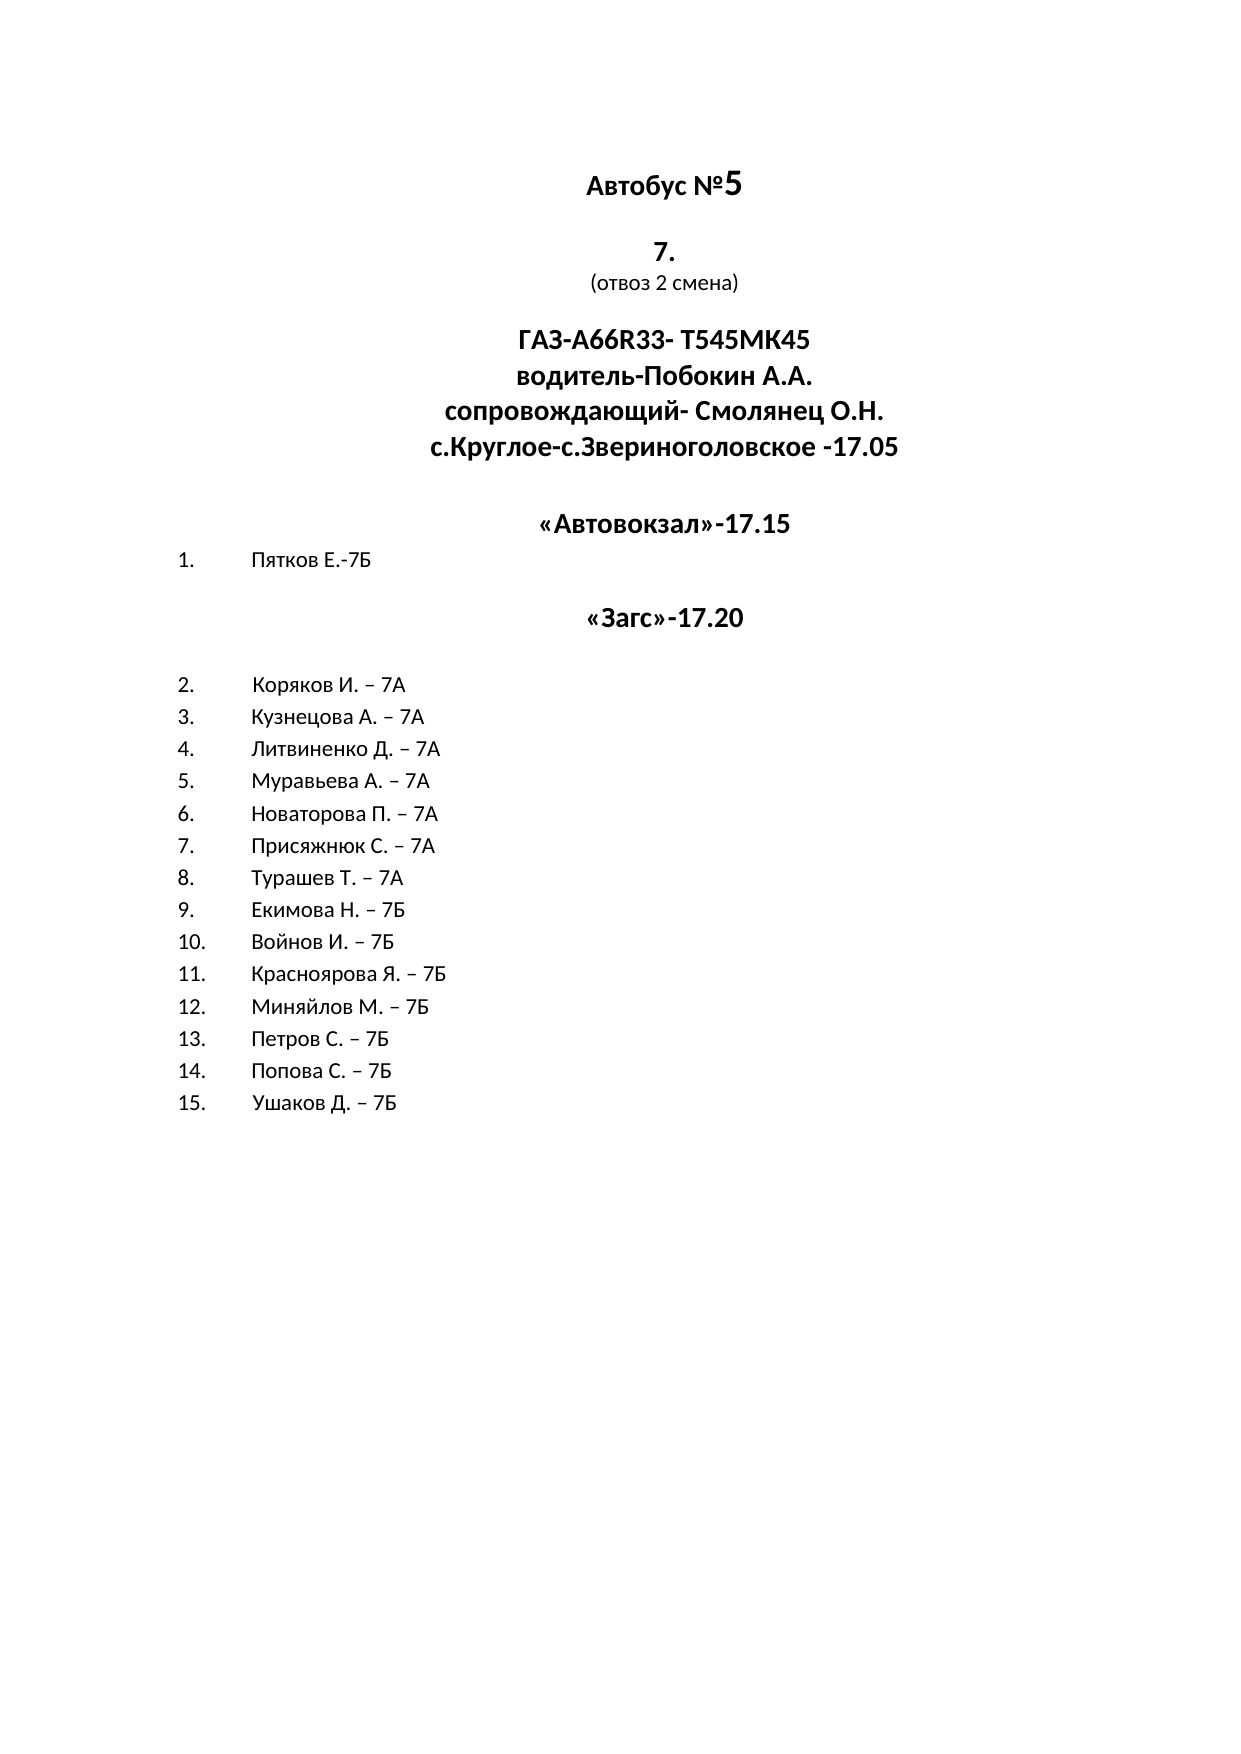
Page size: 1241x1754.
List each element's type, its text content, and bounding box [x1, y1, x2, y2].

list Петров С. – 7Б [177, 1024, 1152, 1052]
list Турашев Т. – 7А [177, 863, 1152, 891]
list Попова С. – 7Б [177, 1056, 1152, 1084]
text сопровождающий- Смолянец О.Н. [177, 392, 1152, 428]
list Пятков Е.-7Б [177, 546, 1152, 574]
text «Загс»-17.20 [177, 599, 1152, 634]
list Автобус №5 [177, 159, 1152, 205]
list Красноярова Я. – 7Б [177, 959, 1152, 988]
list Новаторова П. – 7А [177, 799, 1152, 827]
text водитель-Побокин А.А. [177, 357, 1152, 392]
list Войнов И. – 7Б [177, 927, 1152, 955]
text ГАЗ-А66R33- Т545МК45 [177, 321, 1152, 357]
list Кузнецова А. – 7А [177, 702, 1152, 730]
text с.Круглое-с.Звериноголовское -17.05 [177, 428, 1152, 464]
list (отвоз 2 смена) [177, 268, 1152, 296]
text 7. [177, 233, 1152, 268]
list Присяжнюк С. – 7А [177, 831, 1152, 859]
list Муравьева А. – 7А [177, 766, 1152, 794]
list «Автовокзал»-17.15 [177, 505, 1152, 540]
list Миняйлов М. – 7Б [177, 992, 1152, 1020]
list Екимова Н. – 7Б [177, 895, 1152, 923]
list Литвиненко Д. – 7А [177, 734, 1152, 762]
list Ушаков Д. – 7Б [177, 1088, 1152, 1116]
list Коряков И. – 7А [177, 670, 1152, 698]
